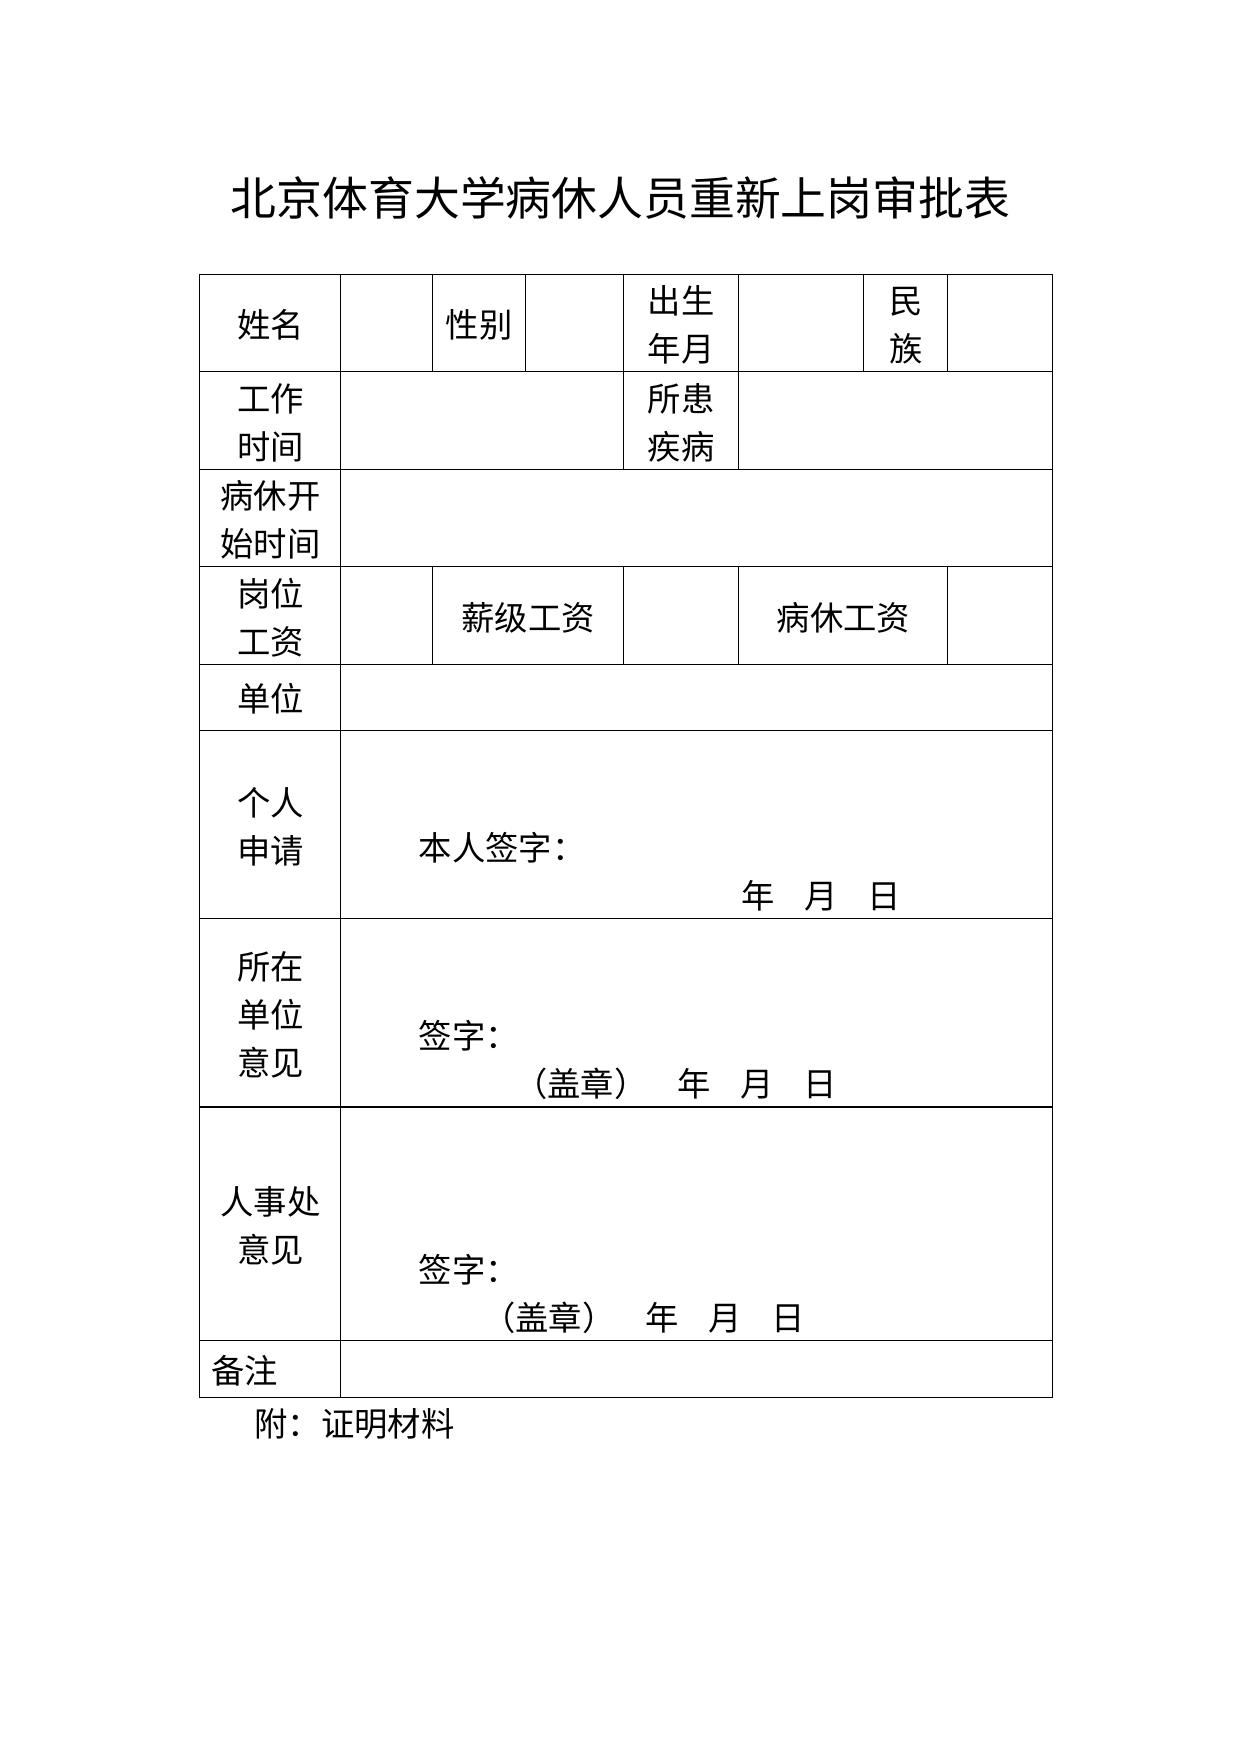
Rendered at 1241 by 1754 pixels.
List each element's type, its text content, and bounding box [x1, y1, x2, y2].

table_header [948, 275, 1052, 371]
table_cell 所在 单位 意见 [200, 919, 340, 1106]
table_header 姓名 [200, 275, 340, 371]
table_cell 备注 [200, 1341, 340, 1397]
table_cell 工作 时间 [200, 372, 340, 469]
table_cell 病休开 始时间 [200, 470, 340, 566]
text 附：证明材料 [187, 1398, 1053, 1446]
table_cell [341, 1341, 1052, 1397]
table_header [739, 275, 863, 371]
table_cell 病休工资 [739, 567, 947, 664]
table_cell [341, 470, 1052, 566]
table_cell 薪级工资 [433, 567, 623, 664]
table_cell [624, 567, 738, 664]
table_cell [341, 567, 432, 664]
table_cell 单位 [200, 665, 340, 730]
table_cell 人事处意见 [200, 1108, 340, 1340]
table_cell [739, 372, 1052, 469]
table_cell [948, 567, 1052, 664]
table_cell 本人签字： 年 月 日 [341, 731, 1052, 918]
table_cell 签字： （盖章） 年 月 日 [341, 1108, 1052, 1340]
table_header 出生 年月 [624, 275, 738, 371]
table_header 性别 [433, 275, 525, 371]
table_header [341, 275, 432, 371]
text 北京体育大学病休人员重新上岗审批表 [187, 162, 1053, 228]
table_cell [341, 665, 1052, 730]
table_cell [341, 372, 623, 469]
table_cell 岗位 工资 [200, 567, 340, 664]
table_cell 所患 疾病 [624, 372, 738, 469]
table_header 民族 [864, 275, 947, 371]
table_cell 个人 申请 [200, 731, 340, 918]
table_cell 签字： （盖章） 年 月 日 [341, 919, 1052, 1106]
table_header [526, 275, 623, 371]
